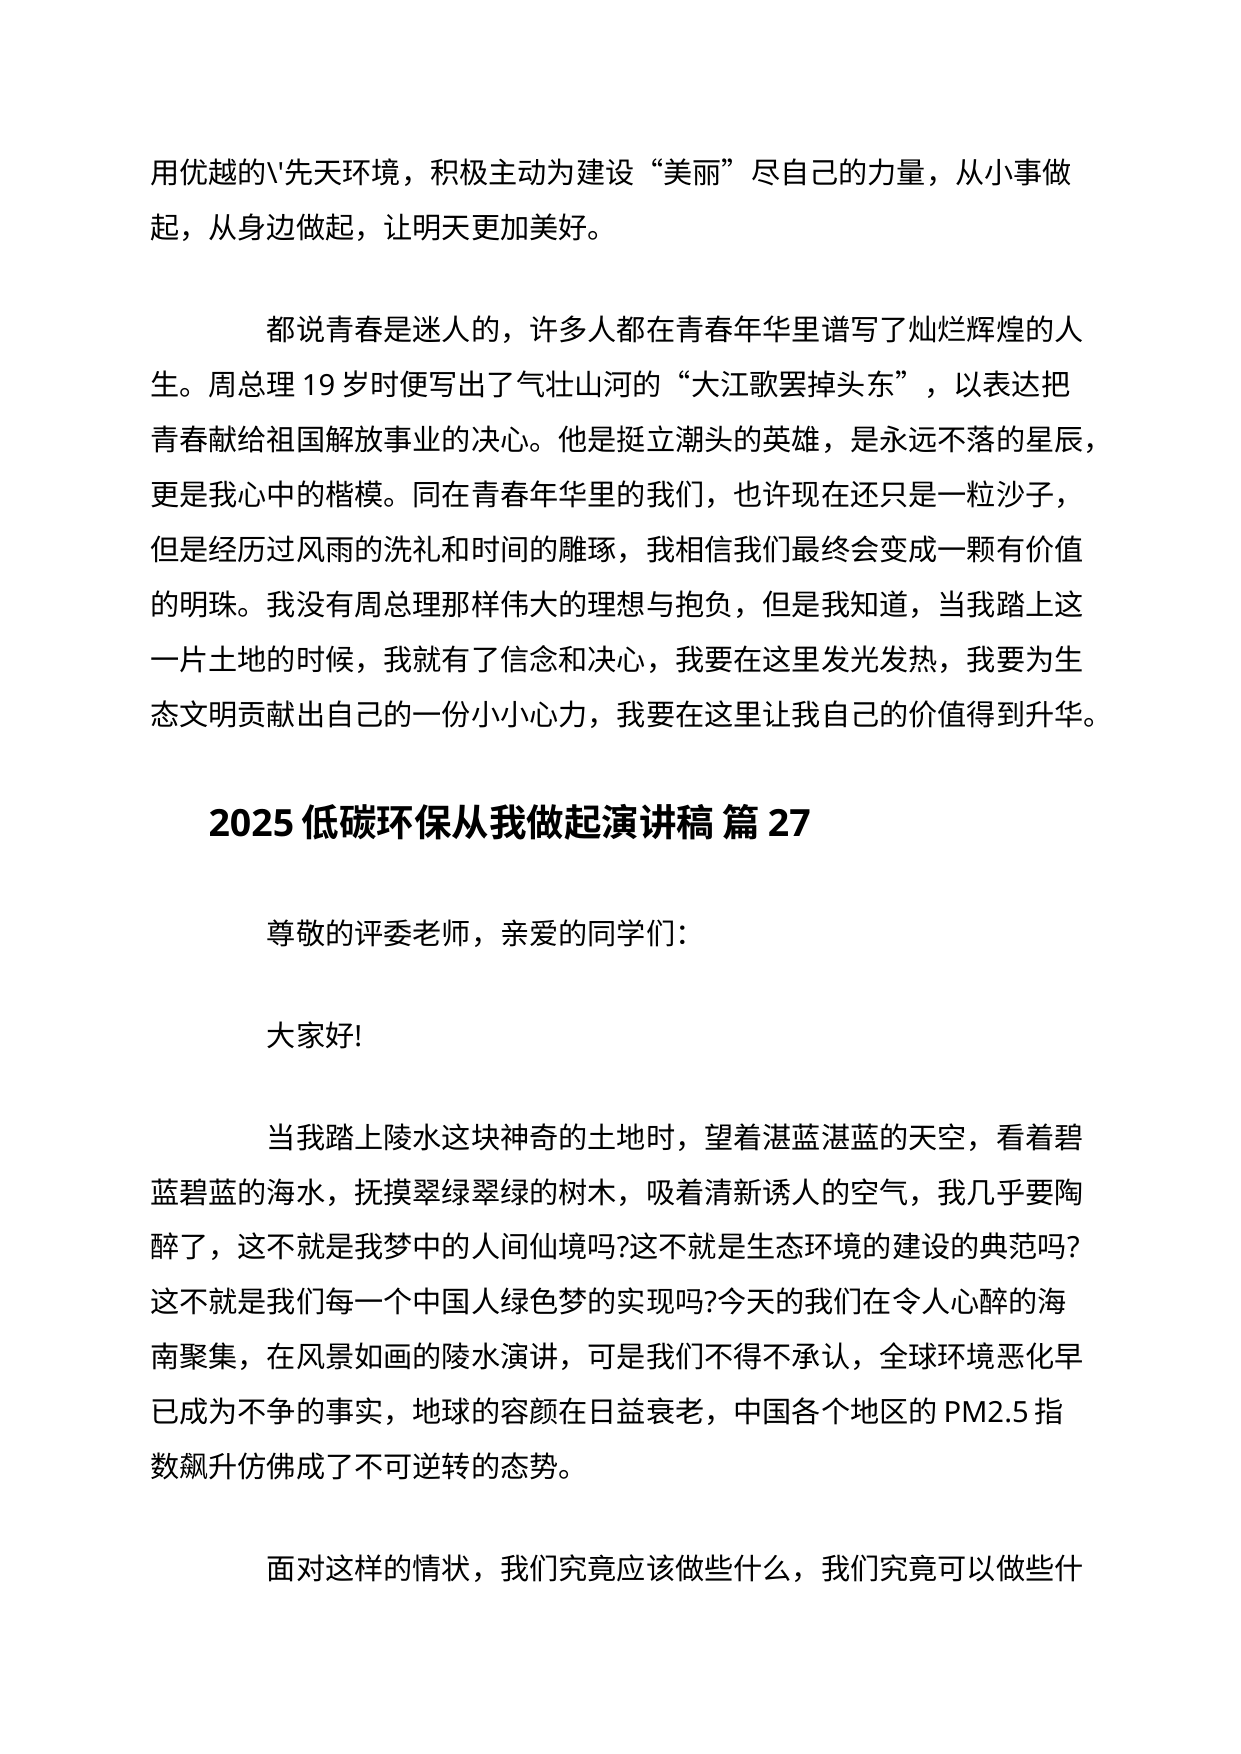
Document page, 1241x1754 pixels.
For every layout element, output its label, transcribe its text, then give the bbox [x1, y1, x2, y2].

text 都说青春是迷人的，许多人都在青春年华里谱写了灿烂辉煌的人生。周总理19岁时便写出了气壮山河的“大江歌罢掉头东”，以表达把青春献给祖国解放事业的决心。他是挺立潮头的英雄，是永远不落的星辰，更是我心中的楷模。同在青春年华里的我们，也许现在还只是一粒沙子，但是经历过风雨的洗礼和时间的雕琢，我相信我们最终会变成一颗有价值的明珠。我没有周总理那样伟大的理想与抱负，但是我知道，当我踏上这一片土地的时候，我就有了信念和决心，我要在这里发光发热，我要为生态文明贡献出自己的一份小小心力，我要在这里让我自己的价值得到升华。 [150, 307, 1090, 733]
text 尊敬的评委老师，亲爱的同学们： [150, 911, 1090, 953]
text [150, 150, 1090, 247]
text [150, 1546, 1090, 1588]
text 2025低碳环保从我做起演讲稿 篇27 [150, 793, 1090, 847]
text 大家好! [150, 1012, 1090, 1055]
text 当我踏上陵水这块神奇的土地时，望着湛蓝湛蓝的天空，看着碧蓝碧蓝的海水，抚摸翠绿翠绿的树木，吸着清新诱人的空气，我几乎要陶醉了，这不就是我梦中的人间仙境吗?这不就是生态环境的建设的典范吗?这不就是我们每一个中国人绿色梦的实现吗?今天的我们在令人心醉的海南聚集，在风景如画的陵水演讲，可是我们不得不承认，全球环境恶化早已成为不争的事实，地球的容颜在日益衰老，中国各个地区的PM2.5指数飙升仿佛成了不可逆转的态势。 [150, 1114, 1090, 1486]
